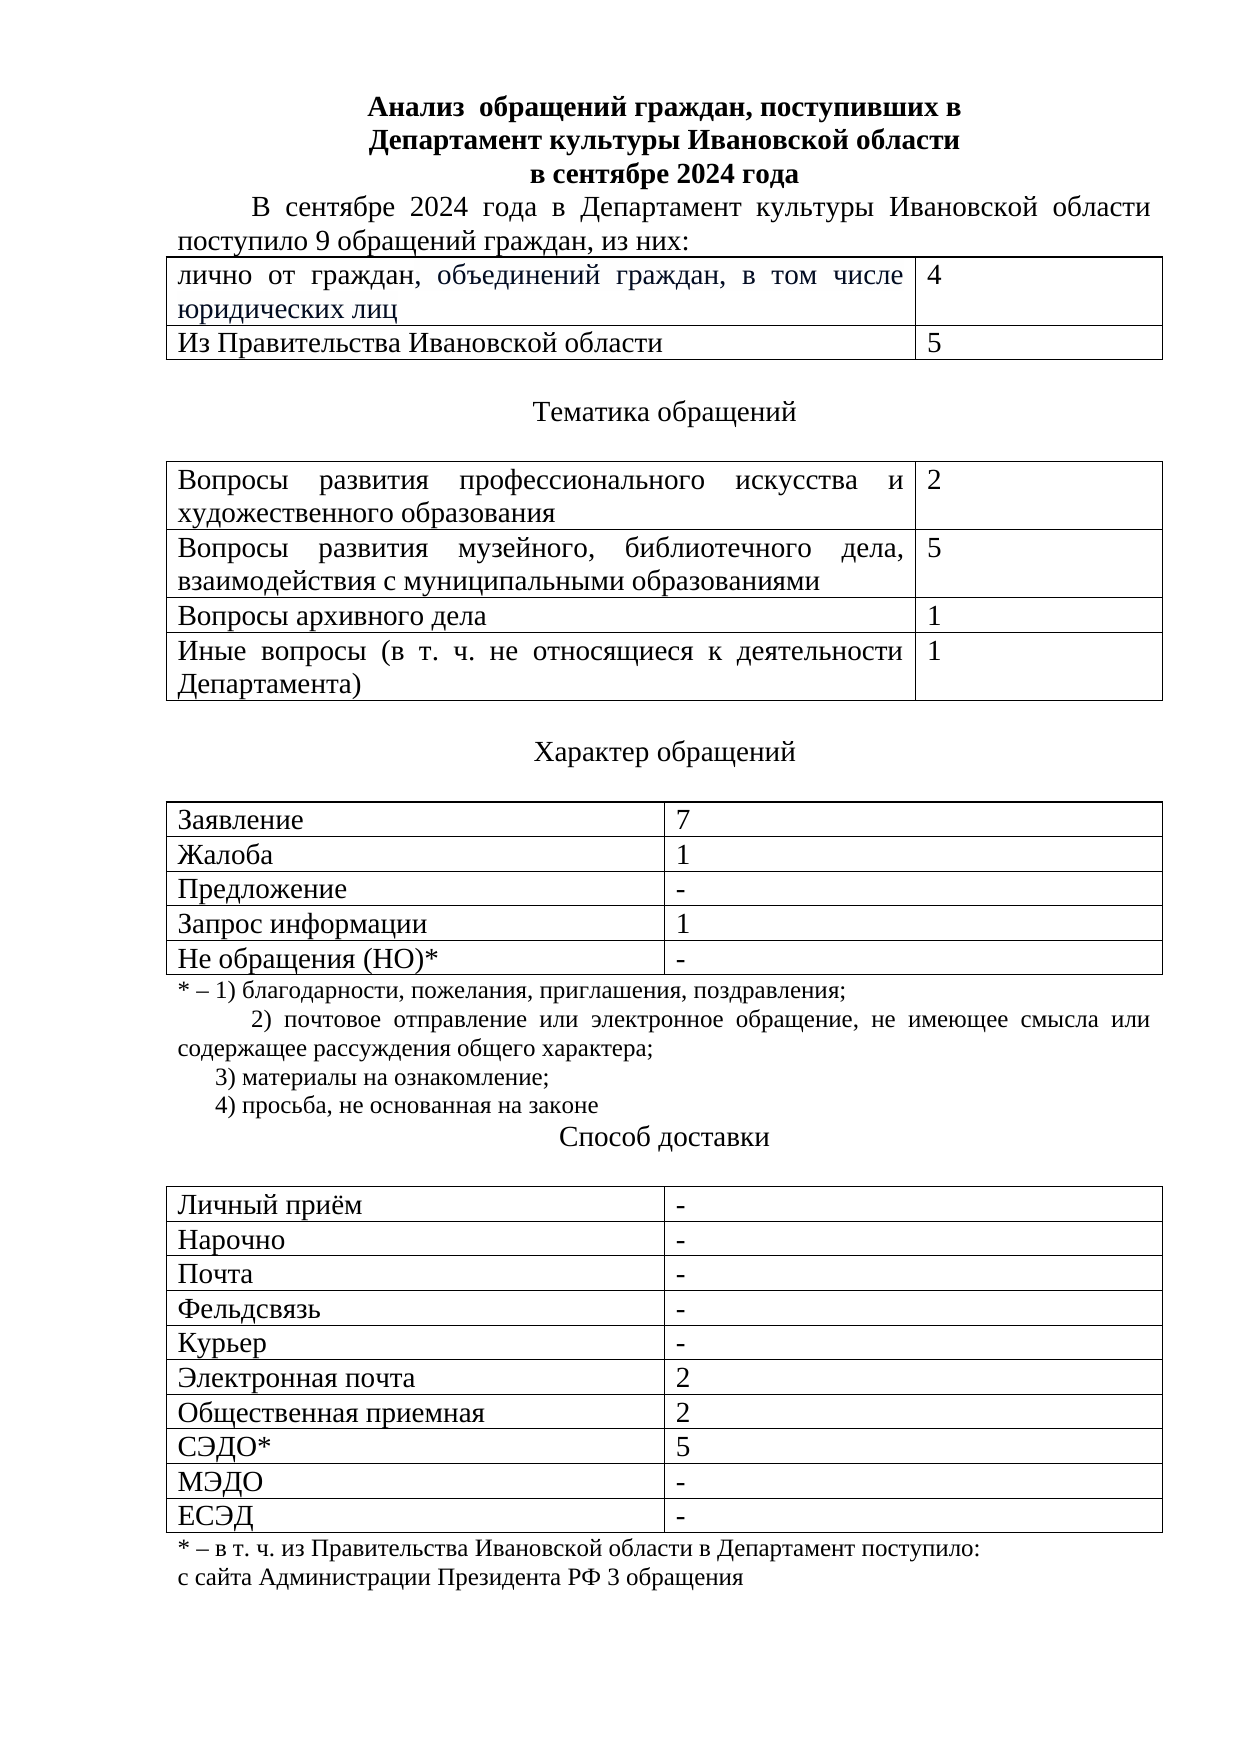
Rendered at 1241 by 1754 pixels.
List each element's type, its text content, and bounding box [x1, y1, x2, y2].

text Анализ обращений граждан, поступивших в [177, 89, 1152, 122]
text Тематика обращений [177, 394, 1152, 427]
table_cell 1 [665, 837, 1162, 871]
table_cell 5 [665, 1429, 1162, 1463]
table_cell 5 [916, 326, 1162, 359]
table_cell Общественная приемная [167, 1395, 664, 1428]
table_cell Жалоба [167, 837, 664, 871]
table_cell Предложение [167, 872, 664, 905]
text В сентябре 2024 года в Департамент культуры Ивановской области поступило 9 обращений граждан, из них: [177, 189, 1152, 256]
table_header Заявление [167, 803, 664, 836]
table_cell 2 [665, 1360, 1162, 1394]
table_cell 1 [916, 598, 1162, 632]
table_cell Из Правительства Ивановской области [167, 326, 915, 359]
text * – в т. ч. из Правительства Ивановской области в Департамент поступило: [177, 1533, 1152, 1562]
table_cell МЭДО [167, 1464, 664, 1497]
text в сентябре 2024 года [177, 156, 1152, 189]
table_cell 5 [916, 530, 1162, 597]
text 2) почтовое отправление или электронное обращение, не имеющее смысла или содержащее рассуждения общего характера; [177, 1004, 1152, 1062]
table_cell СЭДО* [167, 1429, 664, 1463]
table_header лично от граждан, объединений граждан, в том числе юридических лиц [167, 258, 915, 324]
text 3) материалы на ознакомление; [177, 1062, 1152, 1090]
table_header Вопросы развития профессионального искусства и художественного образования [167, 462, 915, 529]
table_cell - [665, 1256, 1162, 1290]
table_cell - [665, 1499, 1162, 1532]
table_cell Нарочно [167, 1222, 664, 1255]
table_cell Не обращения (НО)* [167, 941, 664, 974]
table_header 4 [916, 258, 1162, 324]
text * – 1) благодарности, пожелания, приглашения, поздравления; [177, 975, 1152, 1004]
text с сайта Администрации Президента РФ 3 обращения [177, 1562, 1152, 1591]
text Способ доставки [177, 1119, 1152, 1153]
table_cell 1 [665, 906, 1162, 940]
table_header Личный приём [167, 1187, 664, 1221]
table_cell Иные вопросы (в т. ч. не относящиеся к деятельности Департамента) [167, 633, 915, 700]
table_cell Курьер [167, 1326, 664, 1359]
table_cell Вопросы архивного дела [167, 598, 915, 632]
table_cell - [665, 872, 1162, 905]
table_header 7 [665, 803, 1162, 836]
table_cell - [665, 1222, 1162, 1255]
table_cell 1 [916, 633, 1162, 700]
table_cell - [665, 941, 1162, 974]
table_header 2 [916, 462, 1162, 529]
table_cell Вопросы развития музейного, библиотечного дела, взаимодействия с муниципальными образованиями [167, 530, 915, 597]
table_cell Почта [167, 1256, 664, 1290]
table_cell Запрос информации [167, 906, 664, 940]
table_cell ЕСЭД [167, 1499, 664, 1532]
table_cell - [665, 1326, 1162, 1359]
text Характер обращений [177, 734, 1152, 768]
table_cell - [665, 1464, 1162, 1497]
table_cell Фельдсвязь [167, 1291, 664, 1324]
table_cell Электронная почта [167, 1360, 664, 1394]
text 4) просьба, не основанная на законе [177, 1090, 1152, 1119]
table_header - [665, 1187, 1162, 1221]
text Департамент культуры Ивановской области [177, 122, 1152, 156]
table_cell - [665, 1291, 1162, 1324]
table_cell 2 [665, 1395, 1162, 1428]
